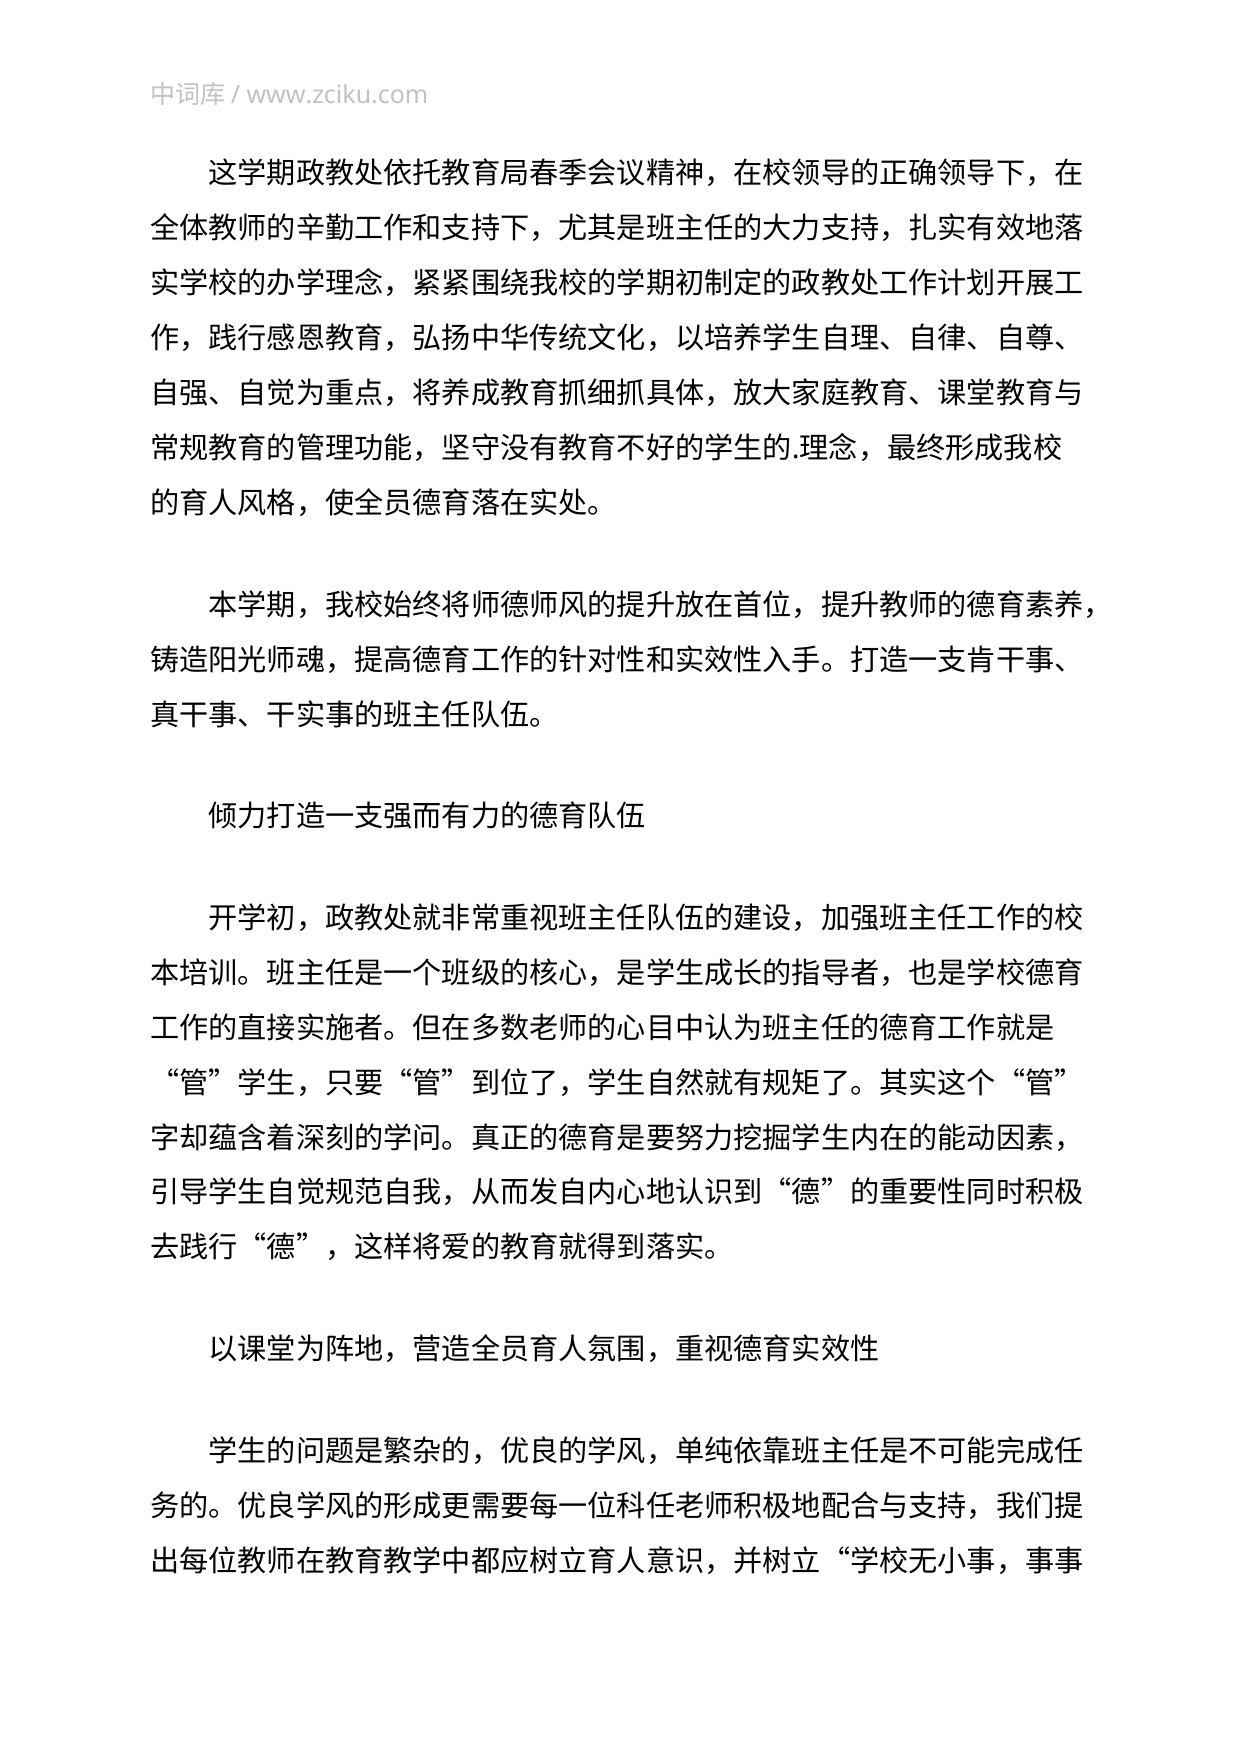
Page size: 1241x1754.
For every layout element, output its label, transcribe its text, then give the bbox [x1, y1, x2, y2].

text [150, 1427, 1090, 1579]
text 这学期政教处依托教育局春季会议精神，在校领导的正确领导下，在全体教师的辛勤工作和支持下，尤其是班主任的大力支持，扎实有效地落实学校的办学理念，紧紧围绕我校的学期初制定的政教处工作计划开展工作，践行感恩教育，弘扬中华传统文化，以培养学生自理、自律、自尊、自强、自觉为重点，将养成教育抓细抓具体，放大家庭教育、课堂教育与常规教育的管理功能，坚守没有教育不好的学生的.理念，最终形成我校的育人风格，使全员德育落在实处。 [150, 150, 1090, 522]
text 以课堂为阵地，营造全员育人氛围，重视德育实效性 [150, 1326, 1090, 1368]
text 倾力打造一支强而有力的德育队伍 [150, 793, 1090, 835]
text 开学初，政教处就非常重视班主任队伍的建设，加强班主任工作的校本培训。班主任是一个班级的核心，是学生成长的指导者，也是学校德育工作的直接实施者。但在多数老师的心目中认为班主任的德育工作就是“管”学生，只要“管”到位了，学生自然就有规矩了。其实这个“管”字却蕴含着深刻的学问。真正的德育是要努力挖掘学生内在的能动因素，引导学生自觉规范自我，从而发自内心地认识到“德”的重要性同时积极去践行“德”，这样将爱的教育就得到落实。 [150, 894, 1090, 1266]
text 本学期，我校始终将师德师风的提升放在首位，提升教师的德育素养，铸造阳光师魂，提高德育工作的针对性和实效性入手。打造一支肯干事、真干事、干实事的班主任队伍。 [150, 581, 1090, 733]
